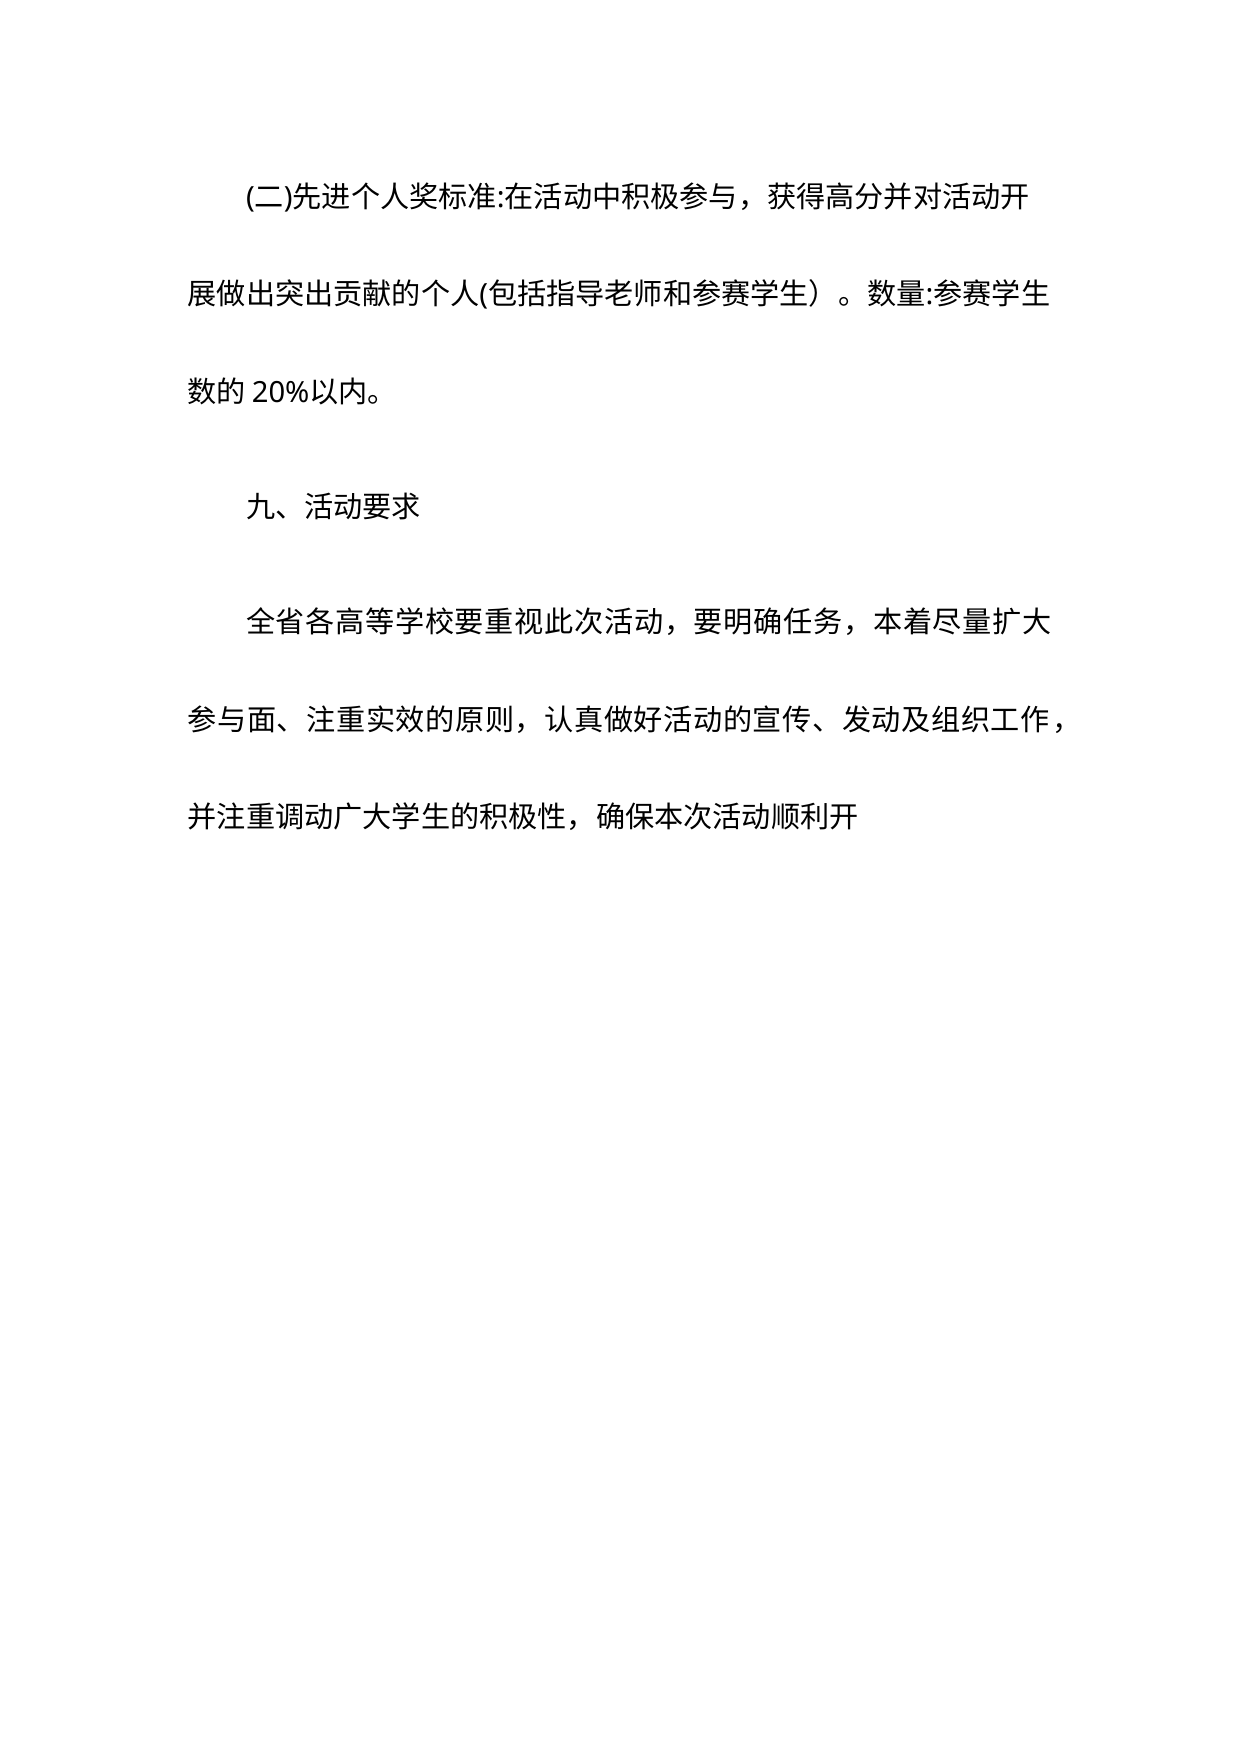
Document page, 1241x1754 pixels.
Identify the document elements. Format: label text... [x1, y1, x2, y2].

text (二)先进个人奖标准:在活动中积极参与，获得高分并对活动开展做出突出贡献的个人(包括指导老师和参赛学生）。数量:参赛学生数的20%以内。 [187, 162, 1053, 422]
text 全省各高等学校要重视此次活动，要明确任务，本着尽量扩大参与面、注重实效的原则，认真做好活动的宣传、发动及组织工作，并注重调动广大学生的积极性，确保本次活动顺利开 [187, 588, 1053, 848]
text 九、活动要求 [187, 472, 1053, 537]
